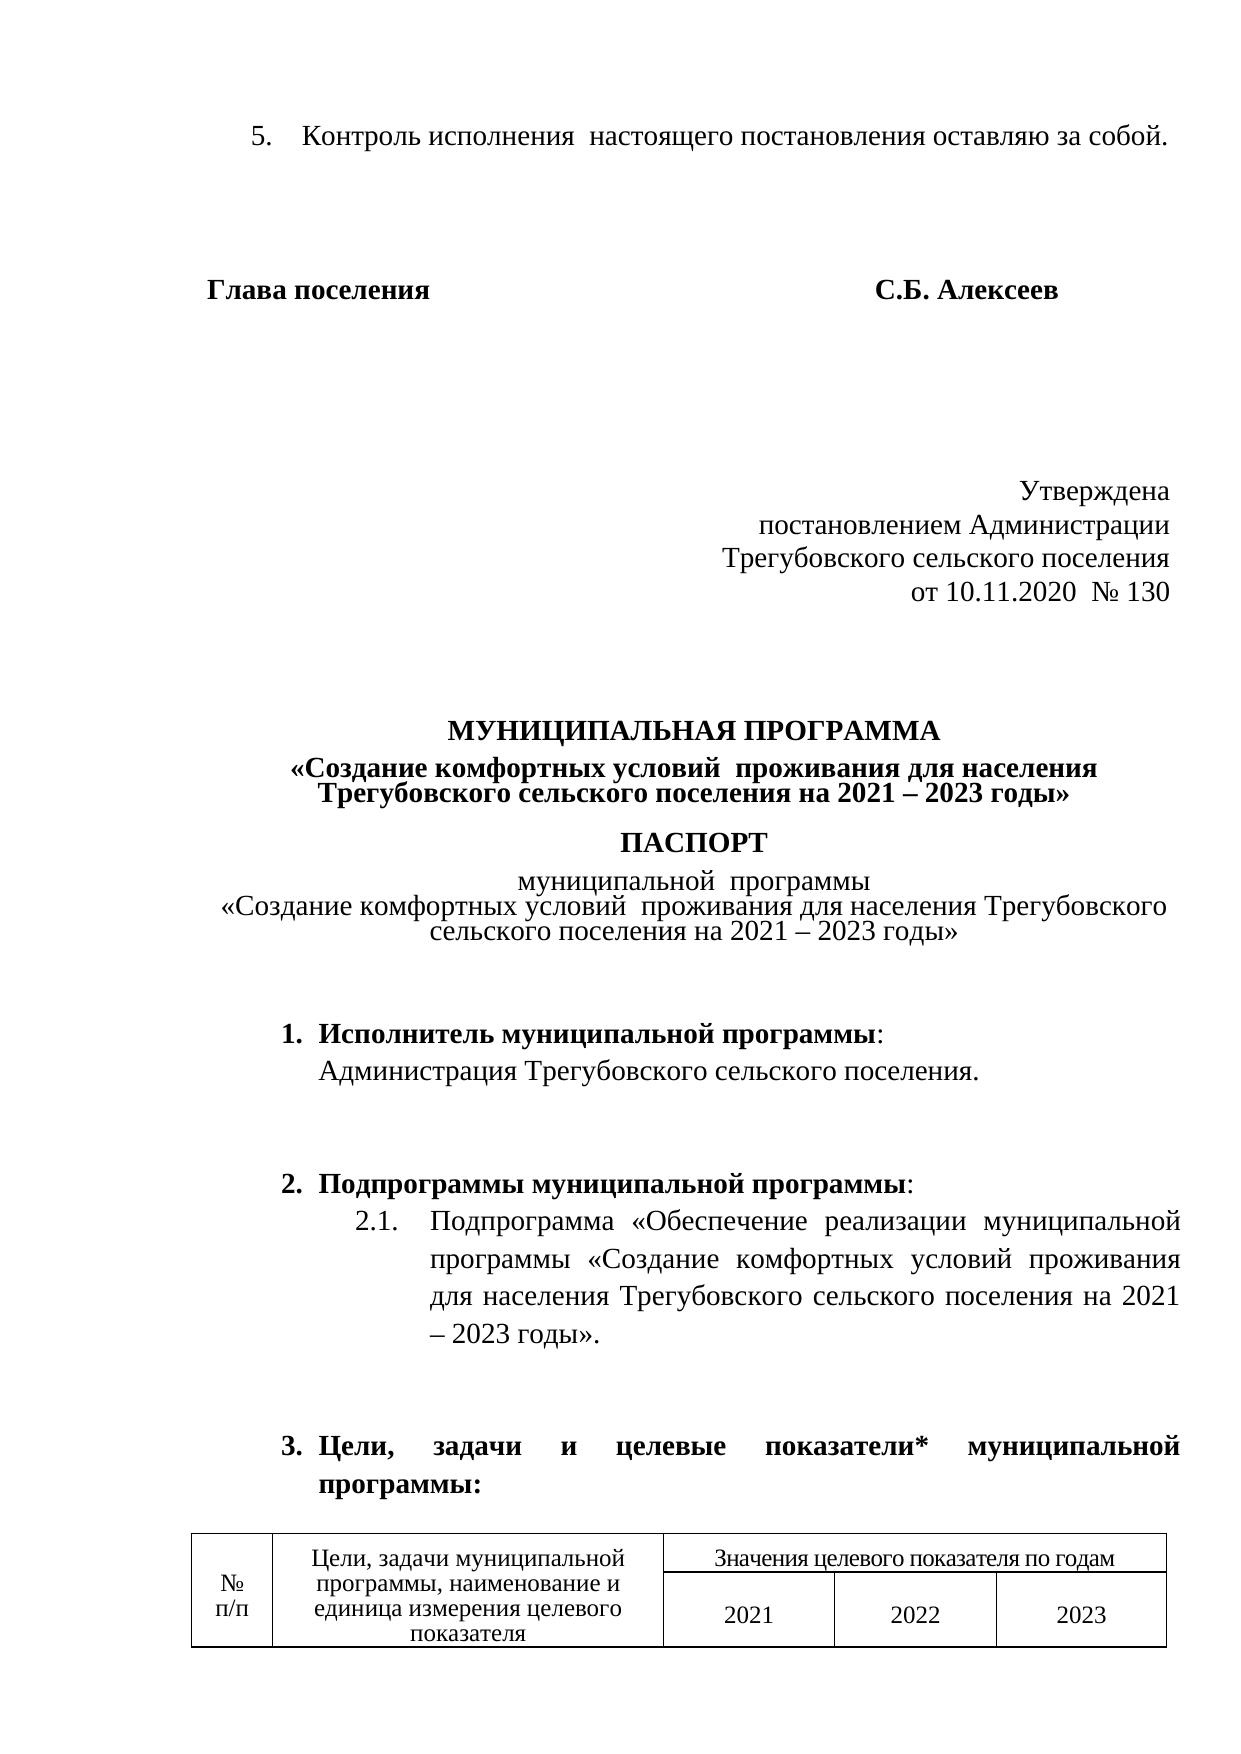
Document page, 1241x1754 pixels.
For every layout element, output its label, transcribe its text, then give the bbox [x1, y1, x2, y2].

table_header Значения целевого показателя по годам [664, 1534, 1166, 1571]
table_header № п/п [192, 1534, 272, 1646]
list Цели, задачи и целевые показатели* муниципальной программы: [281, 1424, 1181, 1499]
title МУНИЦИПАЛЬНАЯ ПРОГРАММА [207, 720, 1181, 745]
table_cell 2022 [835, 1573, 996, 1646]
text Администрация Трегубовского сельского поселения. [318, 1049, 1181, 1087]
text ПАСПОРТ [207, 832, 1181, 857]
table_cell 2023 [997, 1573, 1166, 1646]
text муниципальной программы [207, 870, 1181, 895]
list Подпрограмма «Обеспечение реализации муниципальной программы «Создание комфортных условий проживания для населения Трегубовского сельского поселения на 2021 – 2023 годы». [355, 1199, 1181, 1349]
text «Создание комфортных условий проживания для населения Трегубовского сельского поселения на 2021 – 2023 годы» [207, 895, 1181, 945]
title «Создание комфортных условий проживания для населения Трегубовского сельского поселения на 2021 – 2023 годы» [207, 757, 1181, 807]
list Подпрограммы муниципальной программы: [281, 1162, 1181, 1199]
table_header Утверждена постановлением Администрации Трегубовского сельского поселения от 10.11.2020 № 130 [668, 339, 1181, 607]
text 5. Контроль исполнения настоящего постановления оставляю за собой. [207, 118, 1181, 152]
table_cell 2021 [664, 1573, 834, 1646]
text Глава поселения С.Б. Алексеев [207, 272, 1181, 306]
list Исполнитель муниципальной программы: [281, 1012, 1181, 1049]
table_header Цели, задачи муниципальной программы, наименование и единица измерения целевого показателя [273, 1534, 663, 1646]
